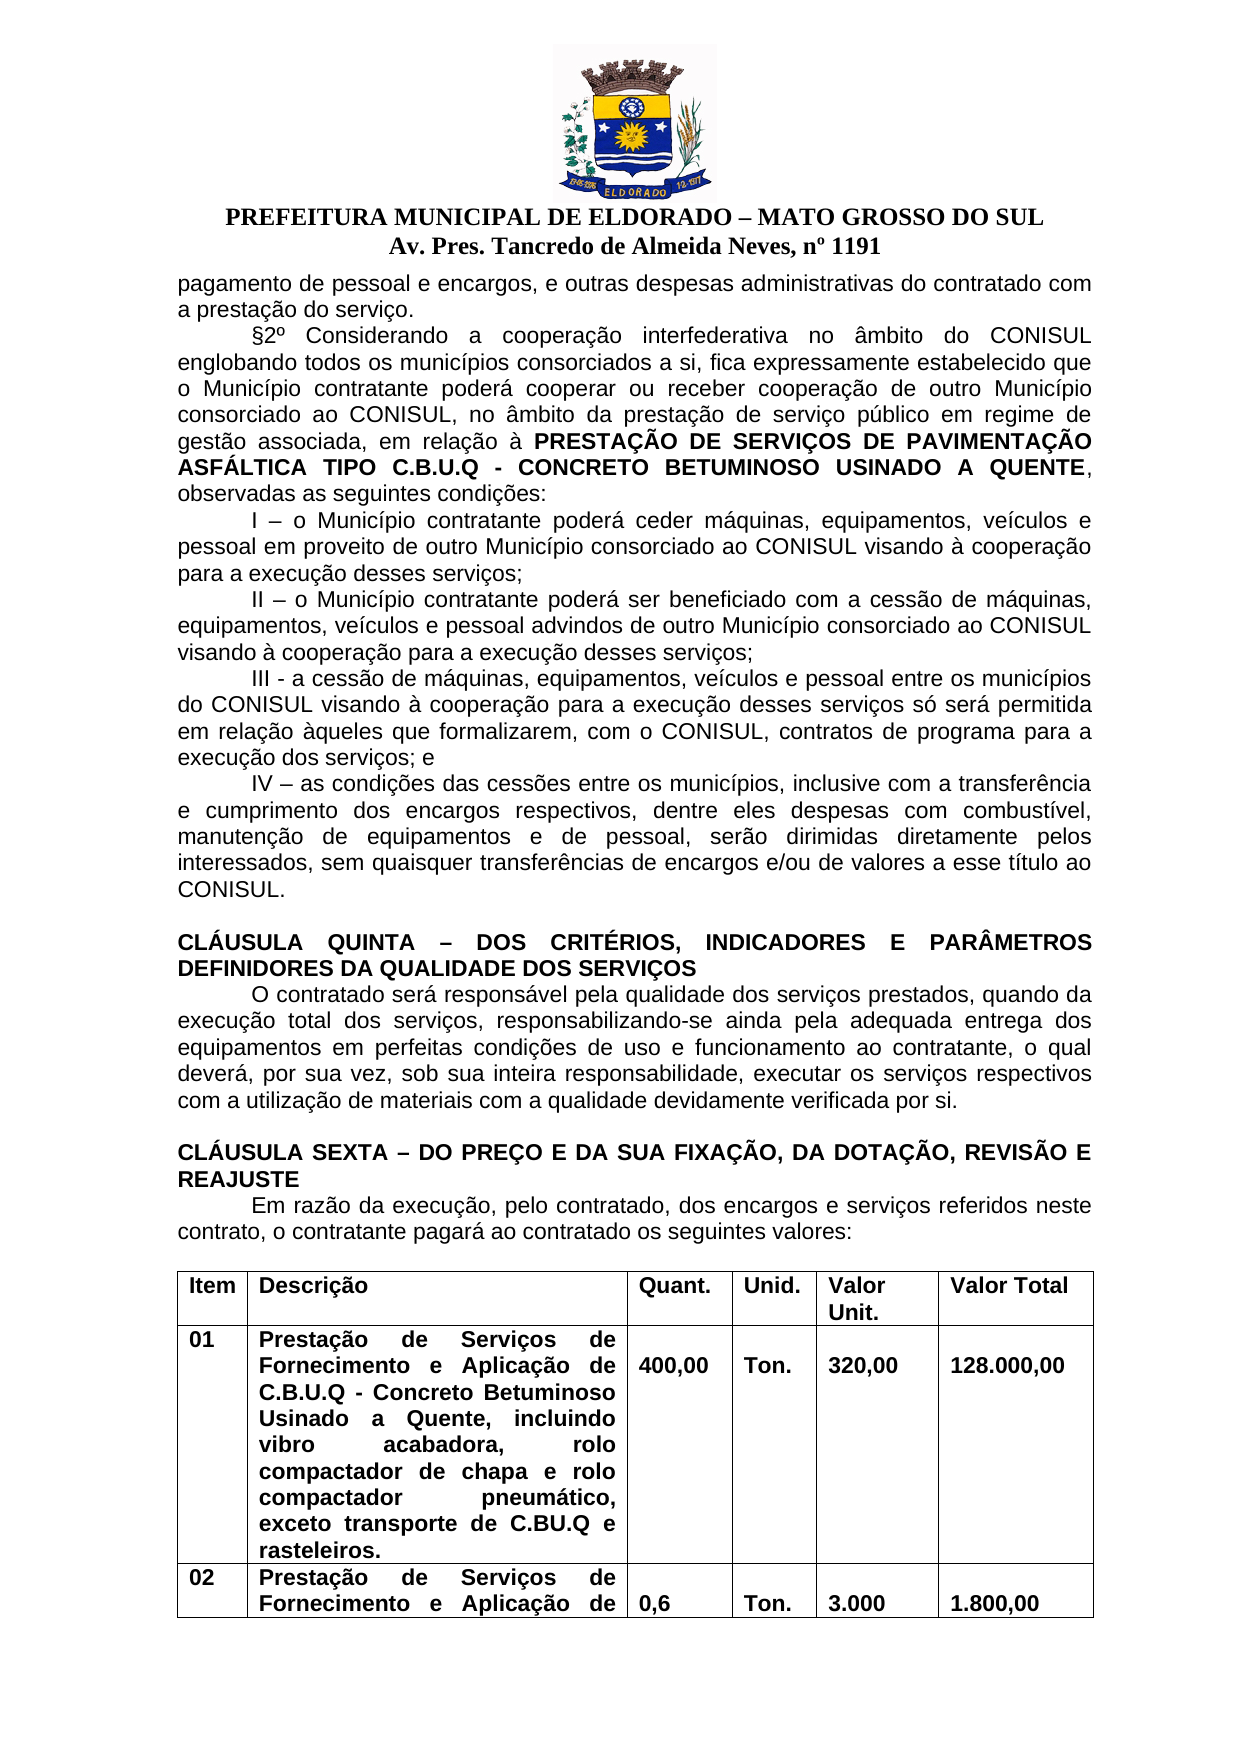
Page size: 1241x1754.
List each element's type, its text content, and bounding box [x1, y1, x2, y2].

table_cell 1.800,00 [939, 1564, 1093, 1617]
table_cell 01 [178, 1326, 247, 1563]
table_cell Prestação de Serviços de Fornecimento e Aplicação de C.B.U.Q - Concreto Betuminoso Usinado a Quente, incluindo vibro acabadora, rolo compactador de chapa e rolo compactador pneumático, exceto transporte de C.BU.Q e rasteleiros. [248, 1326, 627, 1563]
table_header Valor Total [939, 1272, 1093, 1325]
table_cell Ton. [733, 1326, 816, 1563]
table_header Descrição [248, 1272, 627, 1325]
text CLÁUSULA SEXTA – DO PREÇO E DA SUA FIXAÇÃO, DA DOTAÇÃO, REVISÃO E REAJUSTE [177, 1139, 1092, 1192]
picture [552, 44, 717, 203]
table_cell 02 [178, 1564, 247, 1617]
text CLÁUSULA QUINTA – DOS CRITÉRIOS, INDICADORES E PARÂMETROS DEFINIDORES DA QUALIDADE DOS SERVIÇOS [177, 928, 1092, 981]
table_cell 400,00 [628, 1326, 732, 1563]
text III - a cessão de máquinas, equipamentos, veículos e pessoal entre os municípios do CONISUL visando à cooperação para a execução desses serviços só será permitida em relação àqueles que formalizarem, com o CONISUL, contratos de programa para a execução dos serviços; e [177, 665, 1092, 770]
table_cell 0,6 [628, 1564, 732, 1617]
table_header Quant. [628, 1272, 732, 1325]
table_cell Ton. [733, 1564, 816, 1617]
text §2º Considerando a cooperação interfederativa no âmbito do CONISUL englobando todos os municípios consorciados a si, fica expressamente estabelecido que o Município contratante poderá cooperar ou receber cooperação de outro Município consorciado ao CONISUL, no âmbito da prestação de serviço público em regime de gestão associada, em relação à PRESTAÇÃO DE SERVIÇOS DE PAVIMENTAÇÃO ASFÁLTICA TIPO C.B.U.Q - CONCRETO BETUMINOSO USINADO A QUENTE, observadas as seguintes condições: [177, 322, 1092, 507]
table_cell Prestação de Serviços de Fornecimento e Aplicação de RR - 1C. [248, 1564, 627, 1617]
table_cell 128.000,00 [939, 1326, 1093, 1563]
text O contratado será responsável pela qualidade dos serviços prestados, quando da execução total dos serviços, responsabilizando-se ainda pela adequada entrega dos equipamentos em perfeitas condições de uso e funcionamento ao contratante, o qual deverá, por sua vez, sob sua inteira responsabilidade, executar os serviços respectivos com a utilização de materiais com a qualidade devidamente verificada por si. [177, 981, 1092, 1113]
text II – o Município contratante poderá ser beneficiado com a cessão de máquinas, equipamentos, veículos e pessoal advindos de outro Município consorciado ao CONISUL visando à cooperação para a execução desses serviços; [177, 586, 1092, 665]
table_header Valor Unit. [817, 1272, 938, 1325]
table_cell 320,00 [817, 1326, 938, 1563]
text I – o Município contratante poderá ceder máquinas, equipamentos, veículos e pessoal em proveito de outro Município consorciado ao CONISUL visando à cooperação para a execução desses serviços; [177, 507, 1092, 586]
text Em razão da execução, pelo contratado, dos encargos e serviços referidos neste contrato, o contratante pagará ao contratado os seguintes valores: [177, 1192, 1092, 1245]
table_header Unid. [733, 1272, 816, 1325]
text IV – as condições das cessões entre os municípios, inclusive com a transferência e cumprimento dos encargos respectivos, dentre eles despesas com combustível, manutenção de equipamentos e de pessoal, serão dirimidas diretamente pelos interessados, sem quaisquer transferências de encargos e/ou de valores a esse título ao CONISUL. [177, 770, 1092, 902]
table_cell 3.000 [817, 1564, 938, 1617]
table_header Item [178, 1272, 247, 1325]
